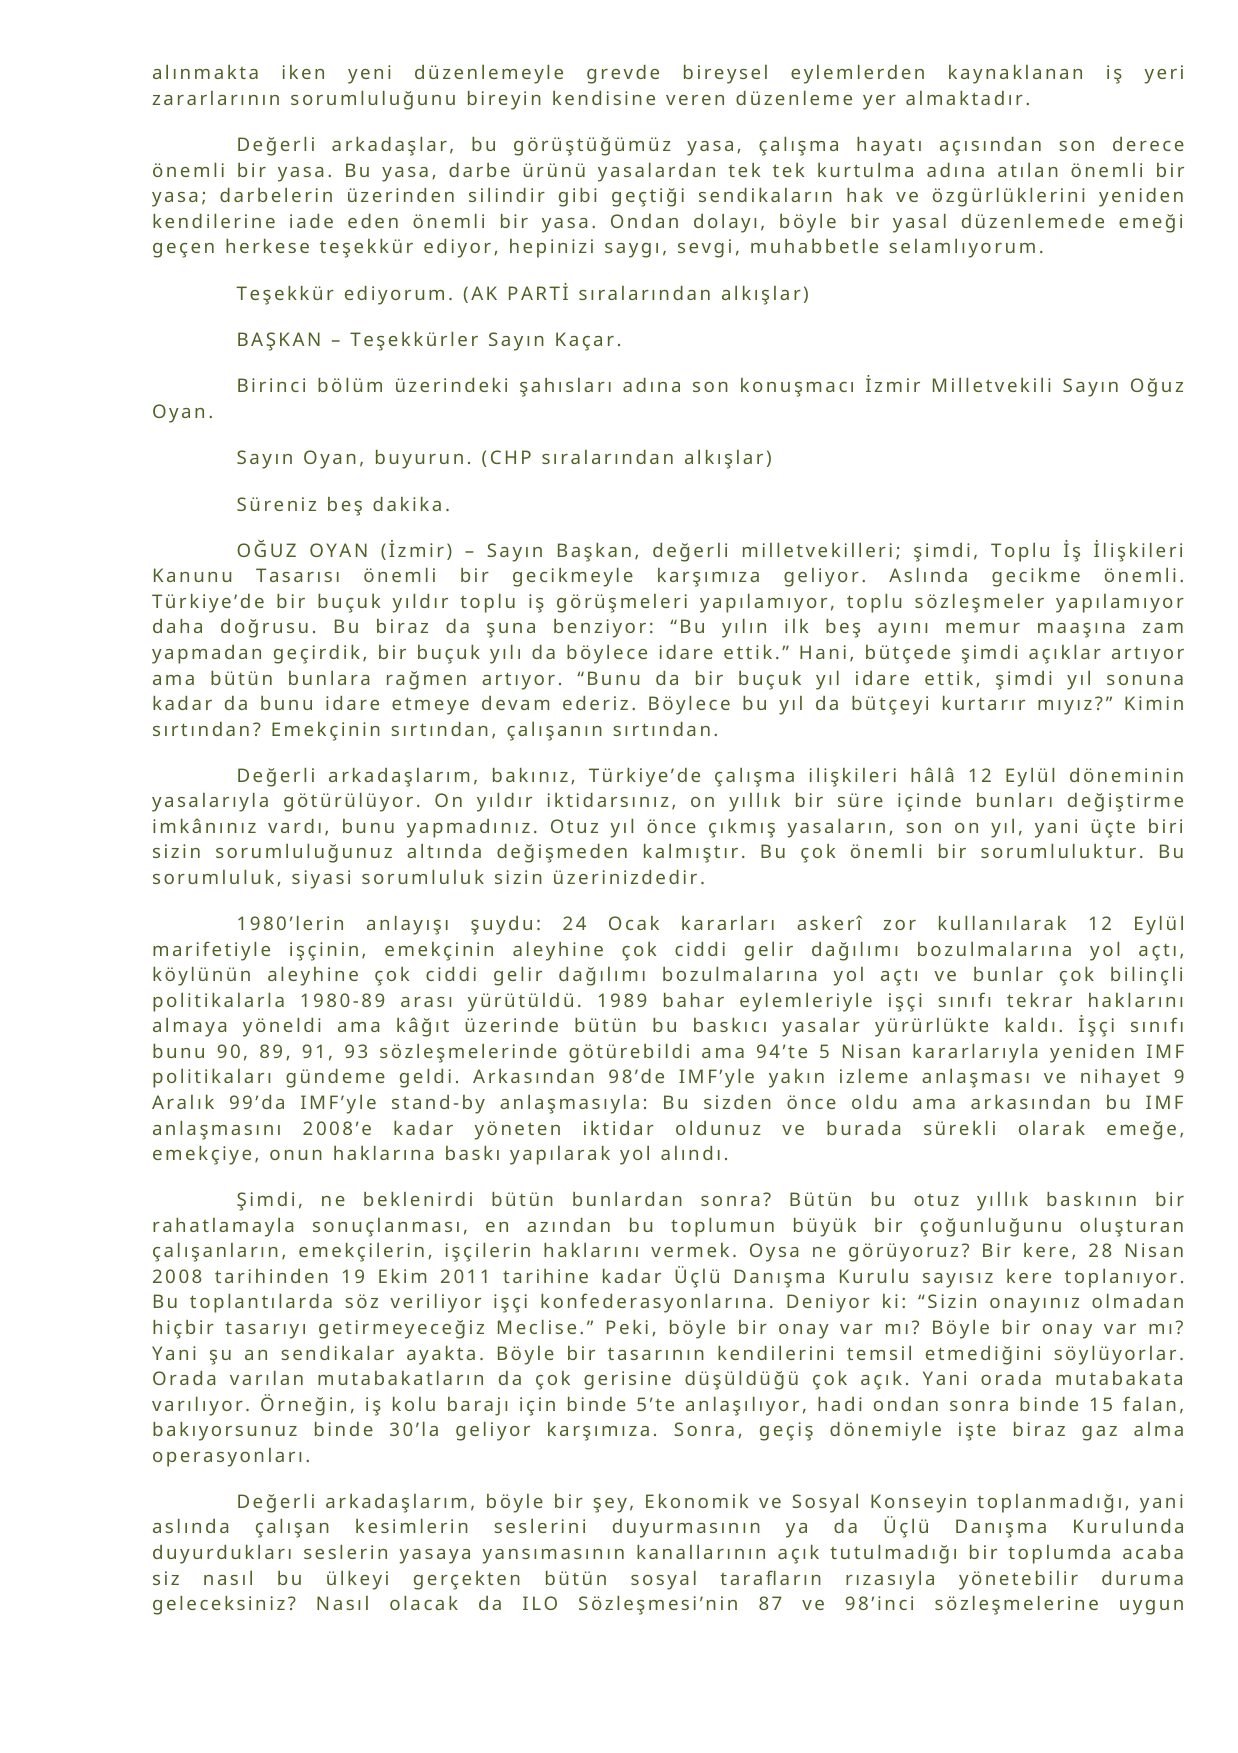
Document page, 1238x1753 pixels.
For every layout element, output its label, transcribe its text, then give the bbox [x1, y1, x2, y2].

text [152, 1488, 1186, 1616]
text Şimdi, ne beklenirdi bütün bunlardan sonra? Bütün bu otuz yıllık baskının bir rahatlamayla sonuçlanması, en azından bu toplumun büyük bir çoğunluğunu oluşturan çalışanların, emekçilerin, işçilerin haklarını vermek. Oysa ne görüyoruz? Bir kere, 28 Nisan 2008 tarihinden 19 Ekim 2011 tarihine kadar Üçlü Danışma Kurulu sayısız kere toplanıyor. Bu toplantılarda söz veriliyor işçi konfederasyonlarına. Deniyor ki: “Sizin onayınız olmadan hiçbir tasarıyı getirmeyeceğiz Meclise.” Peki, böyle bir onay var mı? Böyle bir onay var mı? Yani şu an sendikalar ayakta. Böyle bir tasarının kendilerini temsil etmediğini söylüyorlar. Orada varılan mutabakatların da çok gerisine düşüldüğü çok açık. Yani orada mutabakata varılıyor. Örneğin, iş kolu barajı için binde 5’te anlaşılıyor, hadi ondan sonra binde 15 falan, bakıyorsunuz binde 30’la geliyor karşımıza. Sonra, geçiş dönemiyle işte biraz gaz alma operasyonları. [152, 1187, 1186, 1467]
text Teşekkür ediyorum. (AK PARTİ sıralarından alkışlar) [152, 280, 1186, 306]
text Değerli arkadaşlarım, bakınız, Türkiye’de çalışma ilişkileri hâlâ 12 Eylül döneminin yasalarıyla götürülüyor. On yıldır iktidarsınız, on yıllık bir süre içinde bunları değiştirme imkânınız vardı, bunu yapmadınız. Otuz yıl önce çıkmış yasaların, son on yıl, yani üçte biri sizin sorumluluğunuz altında değişmeden kalmıştır. Bu çok önemli bir sorumluluktur. Bu sorumluluk, siyasi sorumluluk sizin üzerinizdedir. [152, 762, 1186, 890]
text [152, 60, 1186, 111]
text OĞUZ OYAN (İzmir) – Sayın Başkan, değerli milletvekilleri; şimdi, Toplu İş İlişkileri Kanunu Tasarısı önemli bir gecikmeyle karşımıza geliyor. Aslında gecikme önemli. Türkiye’de bir buçuk yıldır toplu iş görüşmeleri yapılamıyor, toplu sözleşmeler yapılamıyor daha doğrusu. Bu biraz da şuna benziyor: “Bu yılın ilk beş ayını memur maaşına zam yapmadan geçirdik, bir buçuk yılı da böylece idare ettik.” Hani, bütçede şimdi açıklar artıyor ama bütün bunlara rağmen artıyor. “Bunu da bir buçuk yıl idare ettik, şimdi yıl sonuna kadar da bunu idare etmeye devam ederiz. Böylece bu yıl da bütçeyi kurtarır mıyız?” Kimin sırtından? Emekçinin sırtından, çalışanın sırtından. [152, 537, 1186, 741]
text 1980’lerin anlayışı şuydu: 24 Ocak kararları askerî zor kullanılarak 12 Eylül marifetiyle işçinin, emekçinin aleyhine çok ciddi gelir dağılımı bozulmalarına yol açtı, köylünün aleyhine çok ciddi gelir dağılımı bozulmalarına yol açtı ve bunlar çok bilinçli politikalarla 1980-89 arası yürütüldü. 1989 bahar eylemleriyle işçi sınıfı tekrar haklarını almaya yöneldi ama kâğıt üzerinde bütün bu baskıcı yasalar yürürlükte kaldı. İşçi sınıfı bunu 90, 89, 91, 93 sözleşmelerinde götürebildi ama 94’te 5 Nisan kararlarıyla yeniden IMF politikaları gündeme geldi. Arkasından 98’de IMF’yle yakın izleme anlaşması ve nihayet 9 Aralık 99’da IMF’yle stand-by anlaşmasıyla: Bu sizden önce oldu ama arkasından bu IMF anlaşmasını 2008’e kadar yöneten iktidar oldunuz ve burada sürekli olarak emeğe, emekçiye, onun haklarına baskı yapılarak yol alındı. [152, 911, 1186, 1166]
text Süreniz beş dakika. [152, 491, 1186, 516]
text Birinci bölüm üzerindeki şahısları adına son konuşmacı İzmir Milletvekili Sayın Oğuz Oyan. [152, 373, 1186, 424]
text Sayın Oyan, buyurun. (CHP sıralarından alkışlar) [152, 444, 1186, 470]
text BAŞKAN – Teşekkürler Sayın Kaçar. [152, 326, 1186, 352]
text Değerli arkadaşlar, bu görüştüğümüz yasa, çalışma hayatı açısından son derece önemli bir yasa. Bu yasa, darbe ürünü yasalardan tek tek kurtulma adına atılan önemli bir yasa; darbelerin üzerinden silindir gibi geçtiği sendikaların hak ve özgürlüklerini yeniden kendilerine iade eden önemli bir yasa. Ondan dolayı, böyle bir yasal düzenlemede emeği geçen herkese teşekkür ediyor, hepinizi saygı, sevgi, muhabbetle selamlıyorum. [152, 132, 1186, 259]
